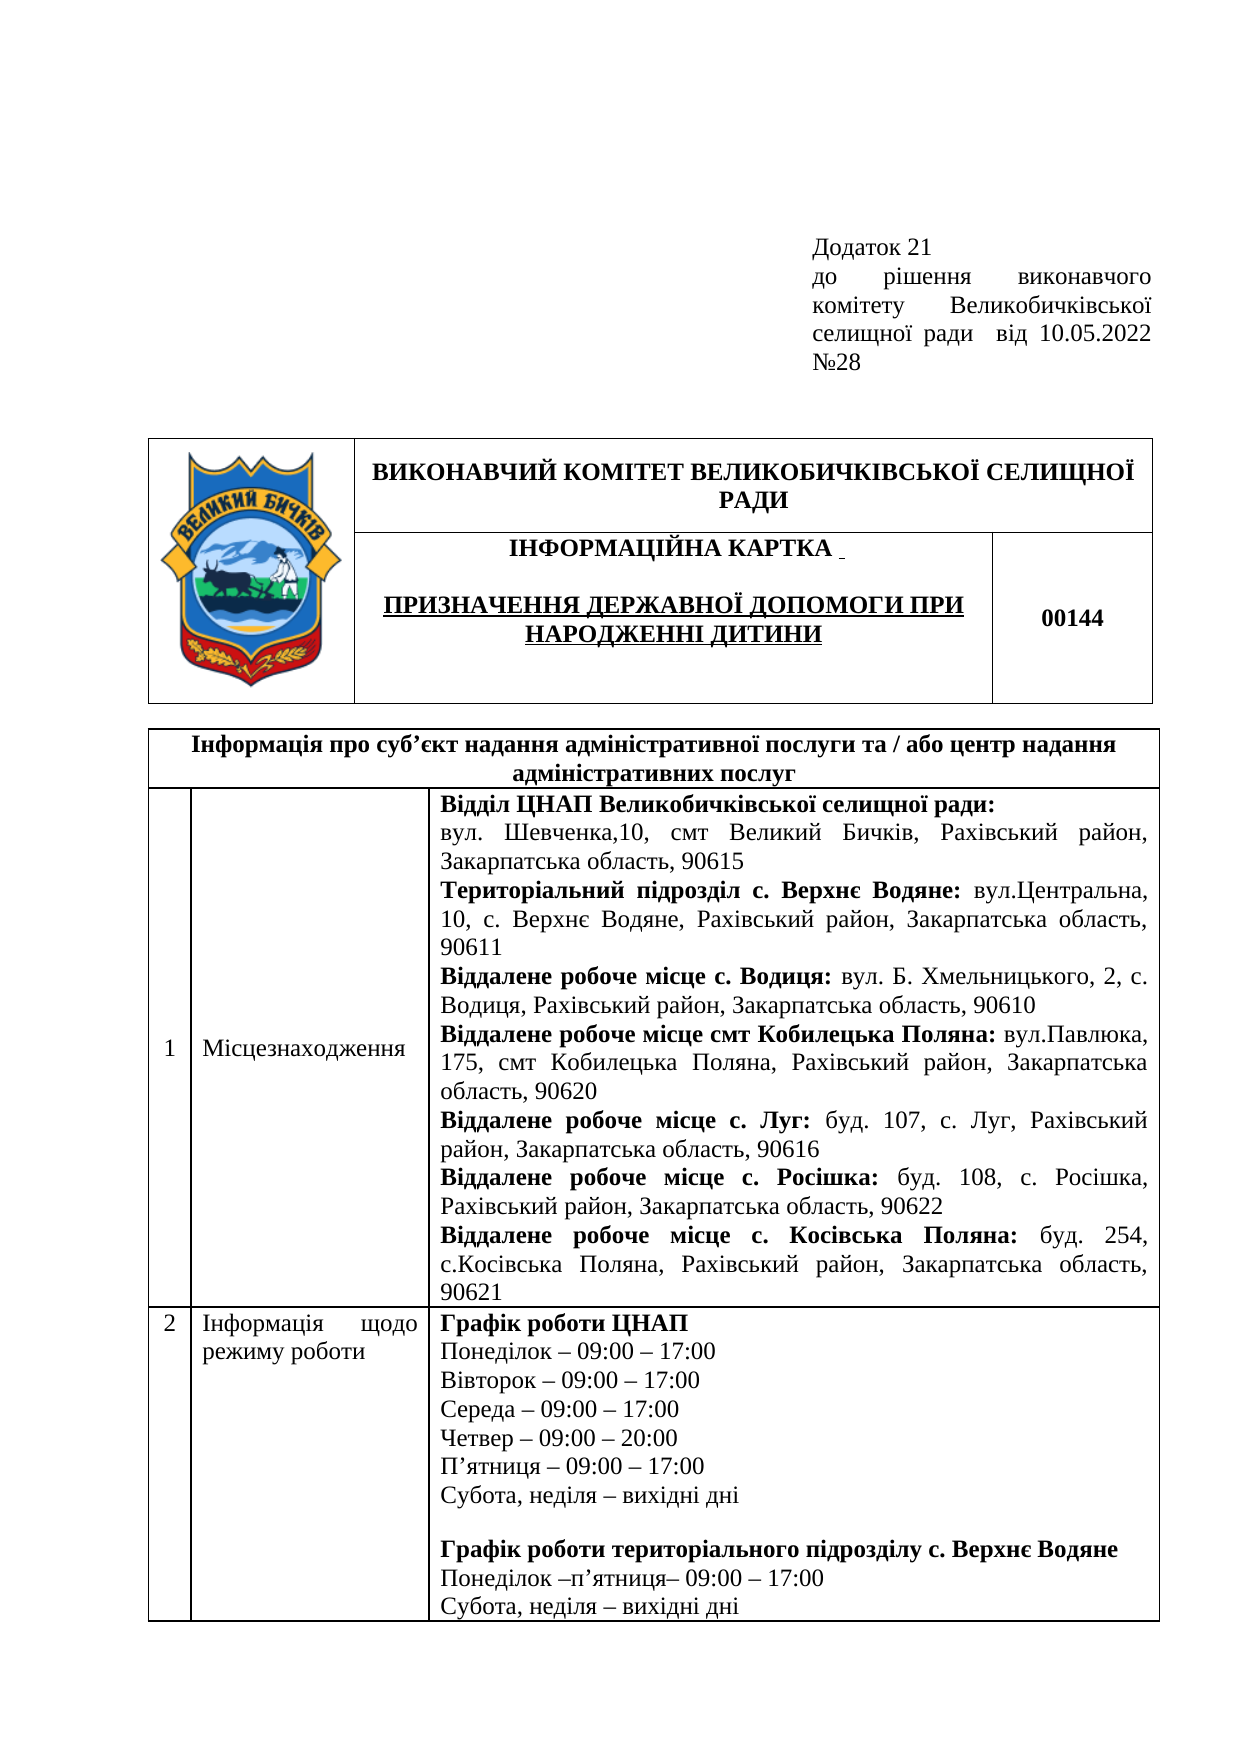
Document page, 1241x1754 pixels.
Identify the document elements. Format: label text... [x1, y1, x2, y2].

table_cell 1 [149, 789, 190, 1306]
table_cell 2 [149, 1308, 190, 1620]
table_cell Місцезнаходження [192, 789, 428, 1306]
table_header Інформація про суб’єкт надання адміністративної послуги та / або центр надання адміністративних послуг [149, 730, 1159, 787]
table_cell Відділ ЦНАП Великобичківської селищної ради: вул. Шевченка,10, смт Великий Бичків, Рахівський район, Закарпатська область, 90615 Територіальний підрозділ с. Верхнє Водяне: вул.Центральна, 10, с. Верхнє Водяне, Рахівський район, Закарпатська область, 90611 Віддалене робоче місце с. Водиця: вул. Б. Хмельницького, 2, с. Водиця, Рахівський район, Закарпатська область, 90610 Віддалене робоче місце смт Кобилецька Поляна: вул.Павлюка, 175, смт Кобилецька Поляна, Рахівський район, Закарпатська область, 90620 Віддалене робоче місце с. Луг: буд. 107, с. Луг, Рахівський район, Закарпатська область, 90616 Віддалене робоче місце с. Росішка: буд. 108, с. Росішка, Рахівський район, Закарпатська область, 90622 Віддалене робоче місце с. Косівська Поляна: буд. 254, с.Косівська Поляна, Рахівський район, Закарпатська область, 90621 [430, 789, 1159, 1306]
table_header ВИКОНАВЧИЙ КОМІТЕТ ВЕЛИКОБИЧКІВСЬКОЇ СЕЛИЩНОЇ РАДИ [355, 439, 1152, 532]
text до рішення виконавчого комітету Великобичківської селищної ради від 10.05.2022 №28 [812, 261, 1152, 376]
text Додаток 21 [812, 232, 1152, 261]
picture [160, 452, 343, 690]
table_header [149, 439, 354, 703]
table_cell ІНФОРМАЦІЙНА КАРТКА ПРИЗНАЧЕННЯ ДЕРЖАВНОЇ ДОПОМОГИ ПРИ НАРОДЖЕННІ ДИТИНИ [355, 533, 992, 703]
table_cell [192, 1308, 428, 1620]
table_cell 00144 [993, 533, 1152, 703]
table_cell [430, 1308, 1159, 1620]
